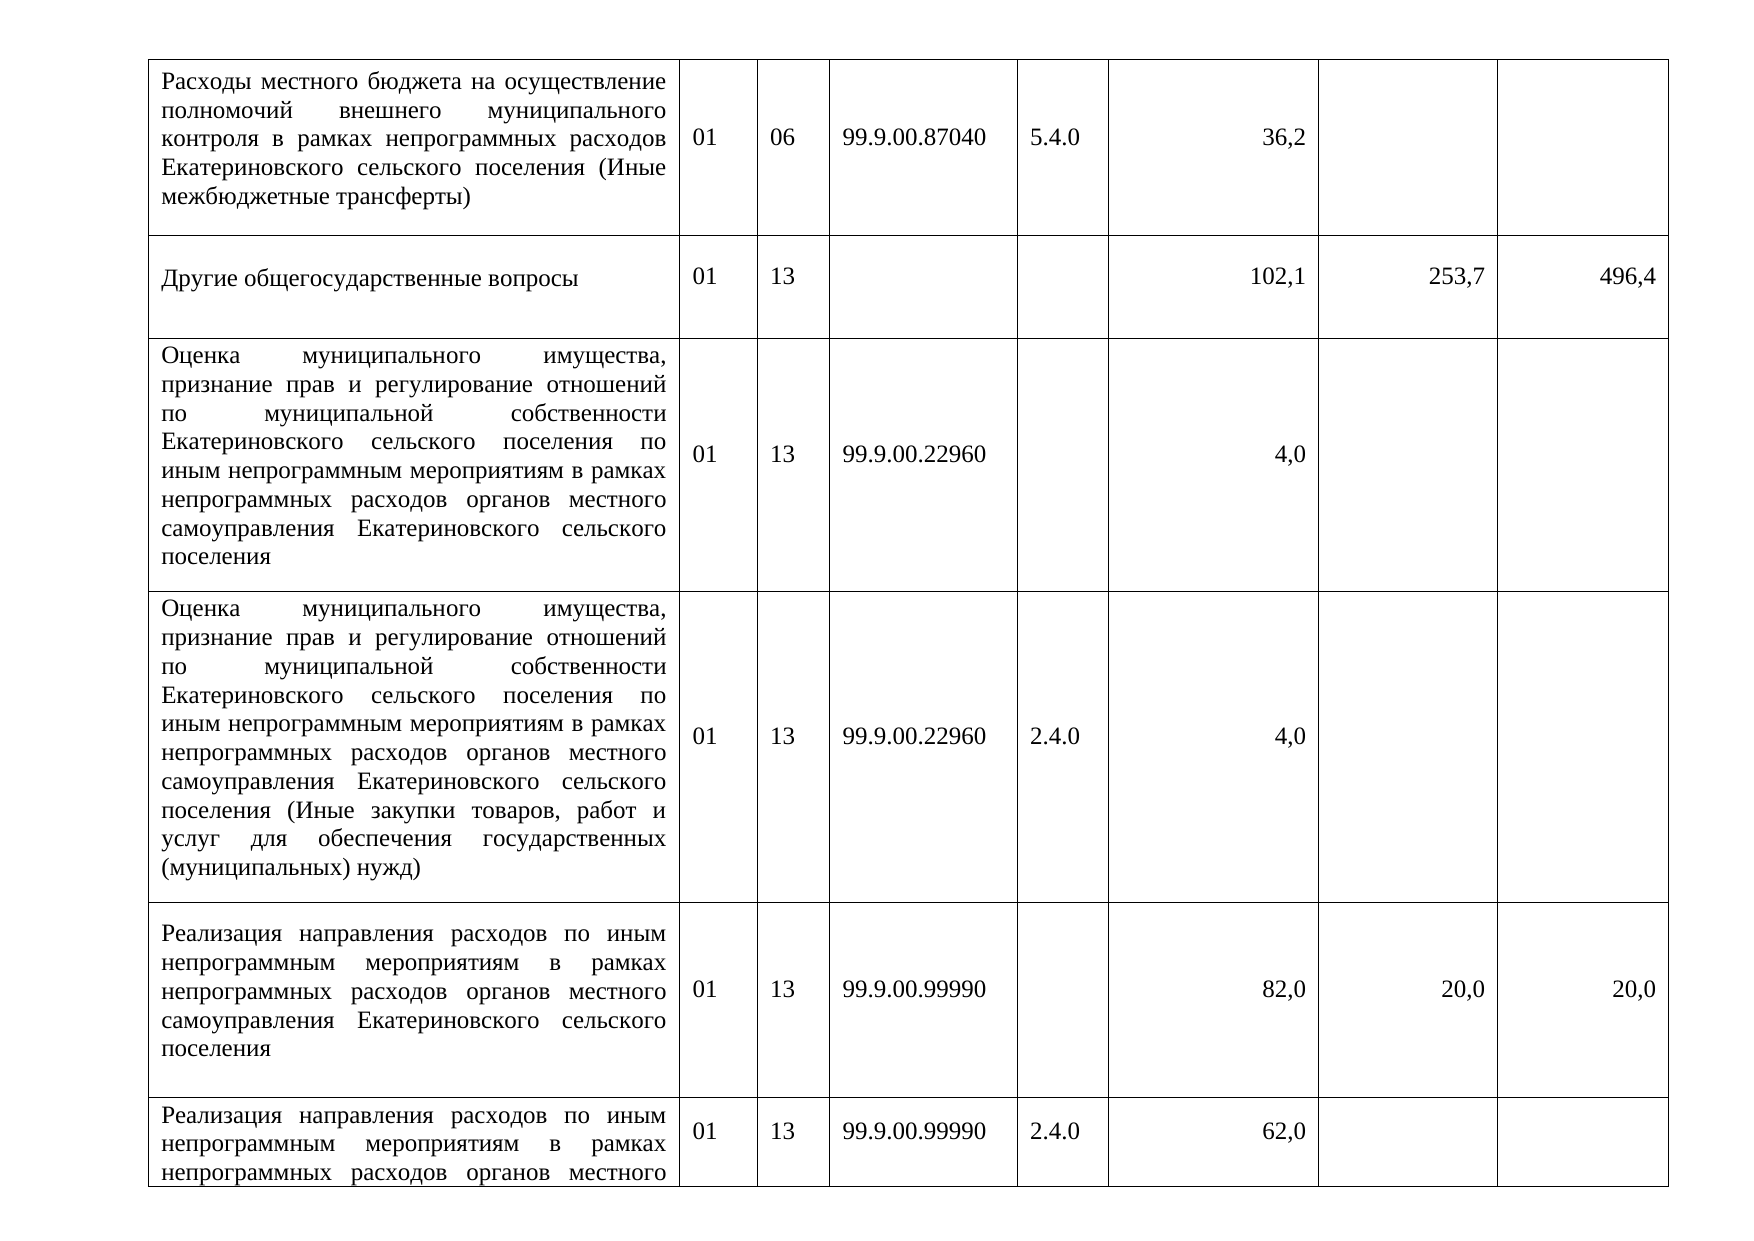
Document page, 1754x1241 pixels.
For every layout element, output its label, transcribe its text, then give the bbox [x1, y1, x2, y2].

table_cell [1319, 592, 1497, 902]
table_cell [1319, 339, 1497, 591]
table_cell 2.4.0 [1018, 1098, 1108, 1186]
table_cell [1018, 339, 1108, 591]
table_cell [1498, 339, 1668, 591]
table_cell Расходы местного бюджета на осуществление полномочий внешнего муниципального контроля в рамках непрограммных расходов Екатериновского сельского поселения (Иные межбюджетные трансферты) [149, 60, 679, 235]
table_cell [1319, 60, 1497, 235]
table_cell Оценка муниципального имущества, признание прав и регулирование отношений по муниципальной собственности Екатериновского сельского поселения по иным непрограммным мероприятиям в рамках непрограммных расходов органов местного самоуправления Екатериновского сельского поселения (Иные закупки товаров, работ и услуг для обеспечения государственных (муниципальных) нужд) [149, 592, 679, 902]
table_cell 99.9.00.22960 [830, 592, 1017, 902]
table_cell [1018, 903, 1108, 1097]
table_cell 01 [680, 339, 757, 591]
table_cell 99.9.00.22960 [830, 339, 1017, 591]
table_cell 06 [758, 60, 829, 235]
table_cell 13 [758, 903, 829, 1097]
table_cell 99.9.00.87040 [830, 60, 1017, 235]
table_cell 99.9.00.99990 [830, 1098, 1017, 1186]
table_cell 4,0 [1109, 339, 1318, 591]
table_cell 20,0 [1498, 903, 1668, 1097]
table_cell 13 [758, 592, 829, 902]
table_cell Другие общегосударственные вопросы [149, 236, 679, 337]
table_cell [1498, 60, 1668, 235]
table_cell 13 [758, 339, 829, 591]
table_cell 36,2 [1109, 60, 1318, 235]
table_cell 62,0 [1109, 1098, 1318, 1186]
table_cell 253,7 [1319, 236, 1497, 337]
table_cell 01 [680, 60, 757, 235]
table_cell 4,0 [1109, 592, 1318, 902]
table_cell Оценка муниципального имущества, признание прав и регулирование отношений по муниципальной собственности Екатериновского сельского поселения по иным непрограммным мероприятиям в рамках непрограммных расходов органов местного самоуправления Екатериновского сельского поселения [149, 339, 679, 591]
table_cell 01 [680, 236, 757, 337]
table_cell 2.4.0 [1018, 592, 1108, 902]
table_cell 82,0 [1109, 903, 1318, 1097]
table_cell 5.4.0 [1018, 60, 1108, 235]
table_cell Реализация направления расходов по иным непрограммным мероприятиям в рамках непрограммных расходов органов местного самоуправления Екатериновского сельского поселения [149, 903, 679, 1097]
table_cell 01 [680, 1098, 757, 1186]
table_cell [830, 236, 1017, 337]
table_cell [1498, 592, 1668, 902]
table_cell 99.9.00.99990 [830, 903, 1017, 1097]
table_cell 496,4 [1498, 236, 1668, 337]
table_cell [1498, 1098, 1668, 1186]
table_cell 102,1 [1109, 236, 1318, 337]
table_cell [1018, 236, 1108, 337]
table_cell 01 [680, 592, 757, 902]
table_cell 13 [758, 236, 829, 337]
table_cell 20,0 [1319, 903, 1497, 1097]
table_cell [149, 1098, 679, 1186]
table_cell [1319, 1098, 1497, 1186]
table_cell 13 [758, 1098, 829, 1186]
table_cell 01 [680, 903, 757, 1097]
